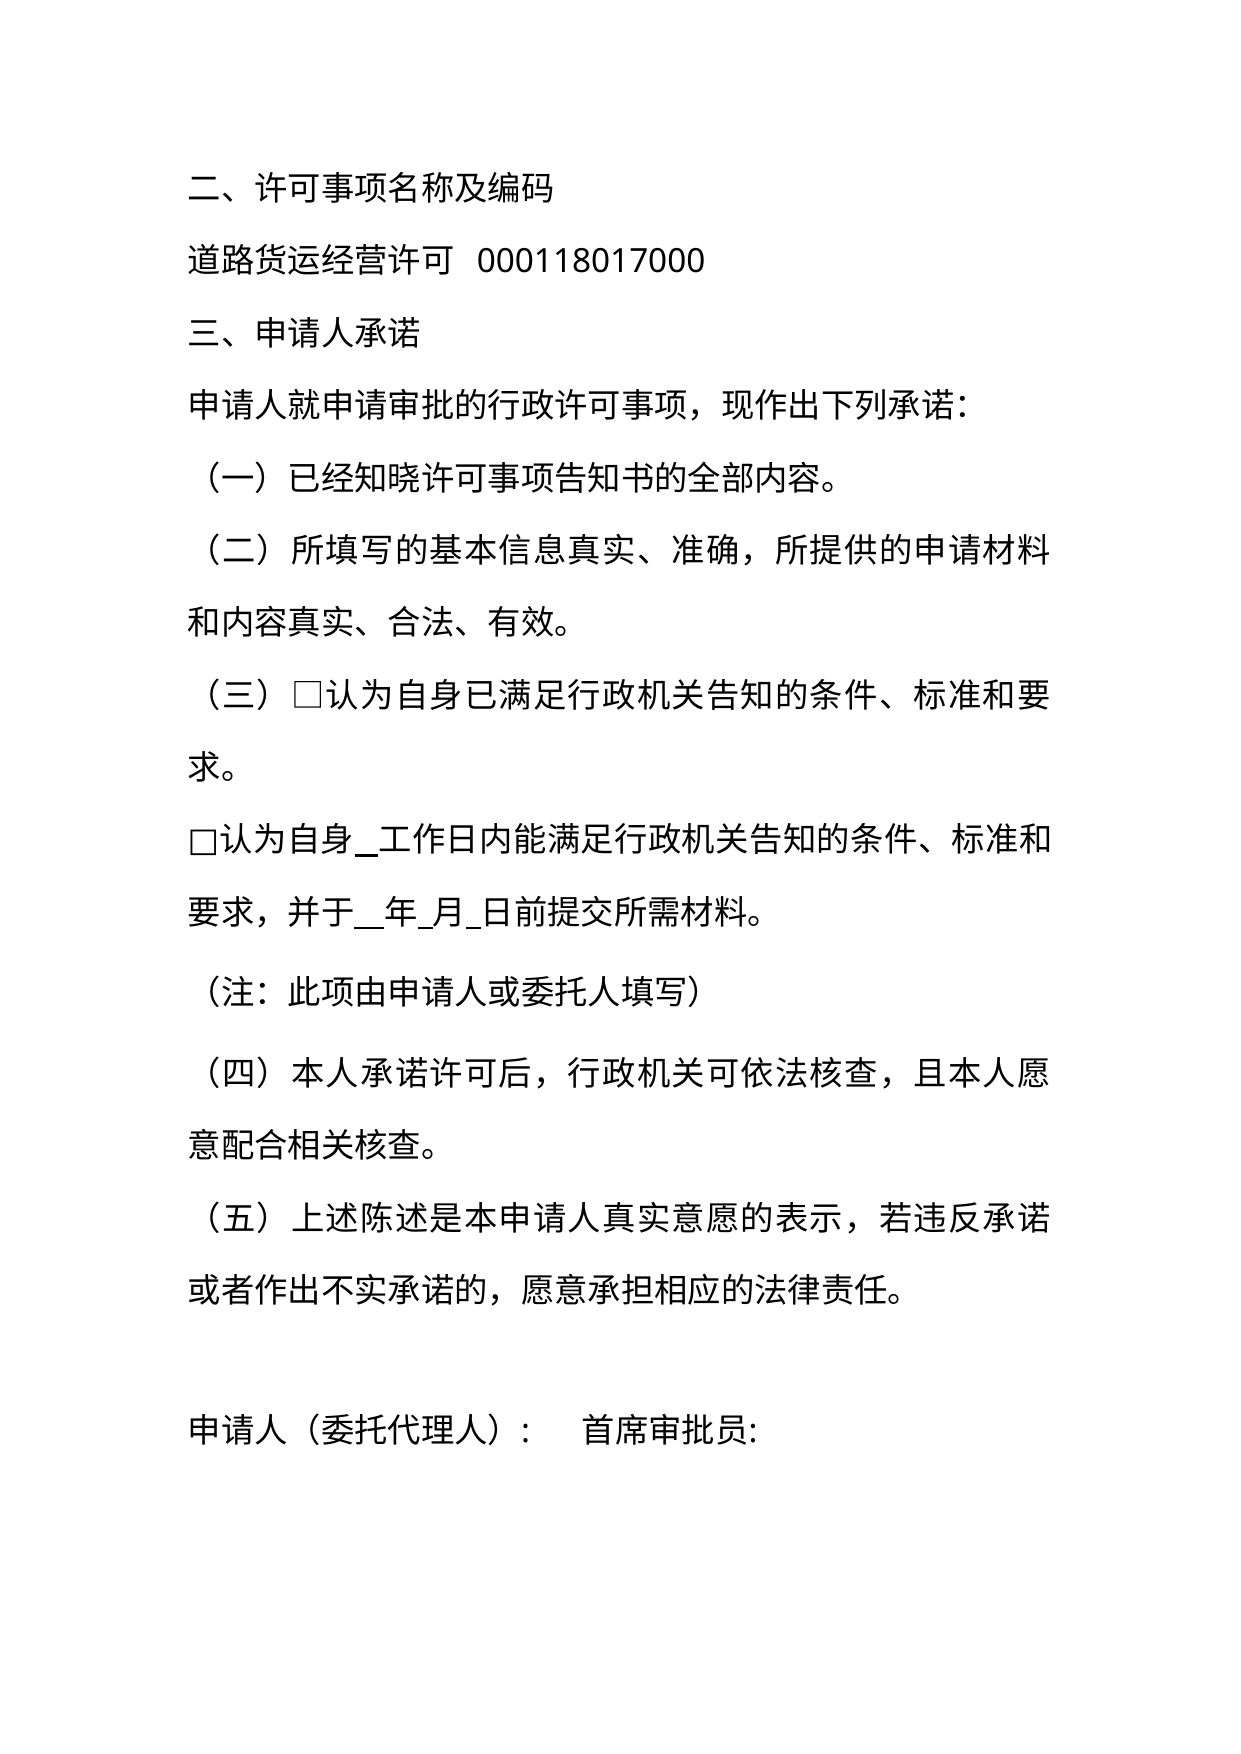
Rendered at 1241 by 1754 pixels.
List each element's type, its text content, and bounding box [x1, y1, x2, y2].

text （注：此项由申请人或委托人填写） [187, 958, 1053, 1023]
text （五）上述陈述是本申请人真实意愿的表示，若违反承诺或者作出不实承诺的，愿意承担相应的法律责任。 [187, 1191, 1053, 1312]
text （二）所填写的基本信息真实、准确，所提供的申请材料和内容真实、合法、有效。 [187, 524, 1053, 644]
text （四）本人承诺许可后，行政机关可依法核查，且本人愿意配合相关核查。 [187, 1047, 1053, 1167]
text □认为自身 工作日内能满足行政机关告知的条件、标准和要求，并于 年 月 日前提交所需材料。 [187, 813, 1053, 934]
list 三、申请人承诺 [187, 307, 1053, 355]
text 申请人就申请审批的行政许可事项，现作出下列承诺： [187, 379, 1053, 427]
list 道路货运经营许可 000118017000 [187, 234, 1053, 283]
list 许可事项名称及编码 [187, 162, 1053, 210]
text （三）□认为自身已满足行政机关告知的条件、标准和要求。 [187, 668, 1053, 789]
list （一）已经知晓许可事项告知书的全部内容。 [187, 451, 1053, 500]
text 申请人（委托代理人）: 首席审批员: [187, 1404, 1053, 1452]
